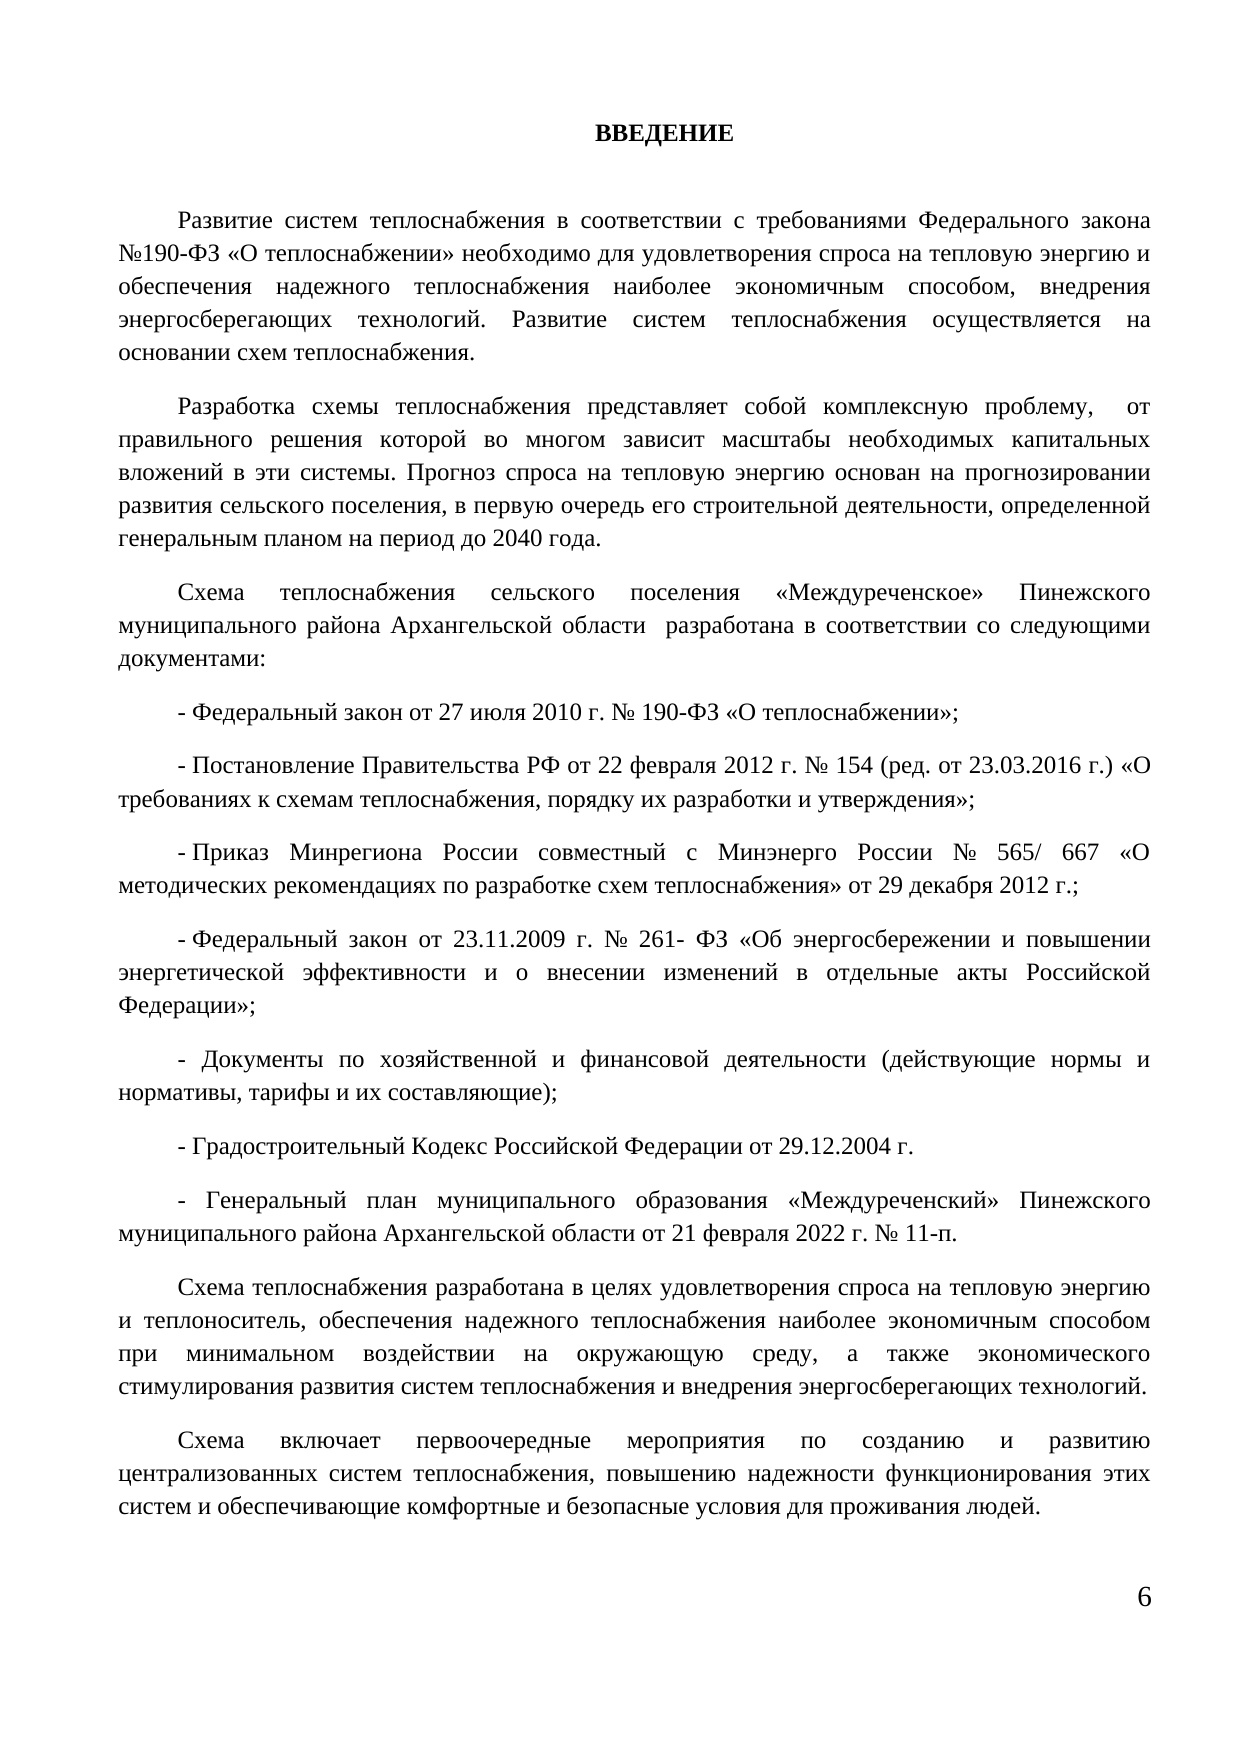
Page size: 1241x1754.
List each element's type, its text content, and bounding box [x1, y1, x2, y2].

text - Приказ Минрегиона России совместный с Минэнерго России № 565/ 667 «О методических рекомендациях по разработке схем теплоснабжения» от 29 декабря 2012 г.; [118, 837, 1152, 899]
text Схема включает первоочередные мероприятия по созданию и развитию централизованных систем теплоснабжения, повышению надежности функционирования этих систем и обеспечивающие комфортные и безопасные условия для проживания людей. [118, 1425, 1152, 1519]
text Разработка схемы теплоснабжения представляет собой комплексную проблему, от правильного решения которой во многом зависит масштабы необходимых капитальных вложений в эти системы. Прогноз спроса на тепловую энергию основан на прогнозировании развития сельского поселения, в первую очередь его строительной деятельности, определенной генеральным планом на период до 2040 года. [118, 391, 1152, 552]
text - Градостроительный Кодекс Российской Федерации от 29.12.2004 г. [118, 1131, 1152, 1160]
text - Генеральный план муниципального образования «Междуреченский» Пинежского муниципального района Архангельской области от 21 февраля 2022 г. № 11-п. [118, 1185, 1152, 1247]
text Схема теплоснабжения сельского поселения «Междуреченское» Пинежского муниципального района Архангельской области разработана в соответствии со следующими документами: [118, 577, 1152, 672]
text - Федеральный закон от 27 июля 2010 г. № 190-ФЗ «О теплоснабжении»; [118, 697, 1152, 726]
subtitle ВВЕДЕНИЕ [118, 118, 1152, 147]
text - Постановление Правительства РФ от 22 февраля 2012 г. № 154 (ред. от 23.03.2016 г.) «О требованиях к схемам теплоснабжения, порядку их разработки и утверждения»; [118, 751, 1152, 812]
text - Федеральный закон от 23.11.2009 г. № 261- ФЗ «Об энергосбережении и повышении энергетической эффективности и о внесении изменений в отдельные акты Российской Федерации»; [118, 924, 1152, 1019]
text - Документы по хозяйственной и финансовой деятельности (действующие нормы и нормативы, тарифы и их составляющие); [118, 1044, 1152, 1106]
text Развитие систем теплоснабжения в соответствии с требованиями Федерального закона №190-ФЗ «О теплоснабжении» необходимо для удовлетворения спроса на тепловую энергию и обеспечения надежного теплоснабжения наиболее экономичным способом, внедрения энергосберегающих технологий. Развитие систем теплоснабжения осуществляется на основании схем теплоснабжения. [118, 205, 1152, 366]
text Схема теплоснабжения разработана в целях удовлетворения спроса на тепловую энергию и теплоноситель, обеспечения надежного теплоснабжения наиболее экономичным способом при минимальном воздействии на окружающую среду, а также экономического стимулирования развития систем теплоснабжения и внедрения энергосберегающих технологий. [118, 1272, 1152, 1400]
